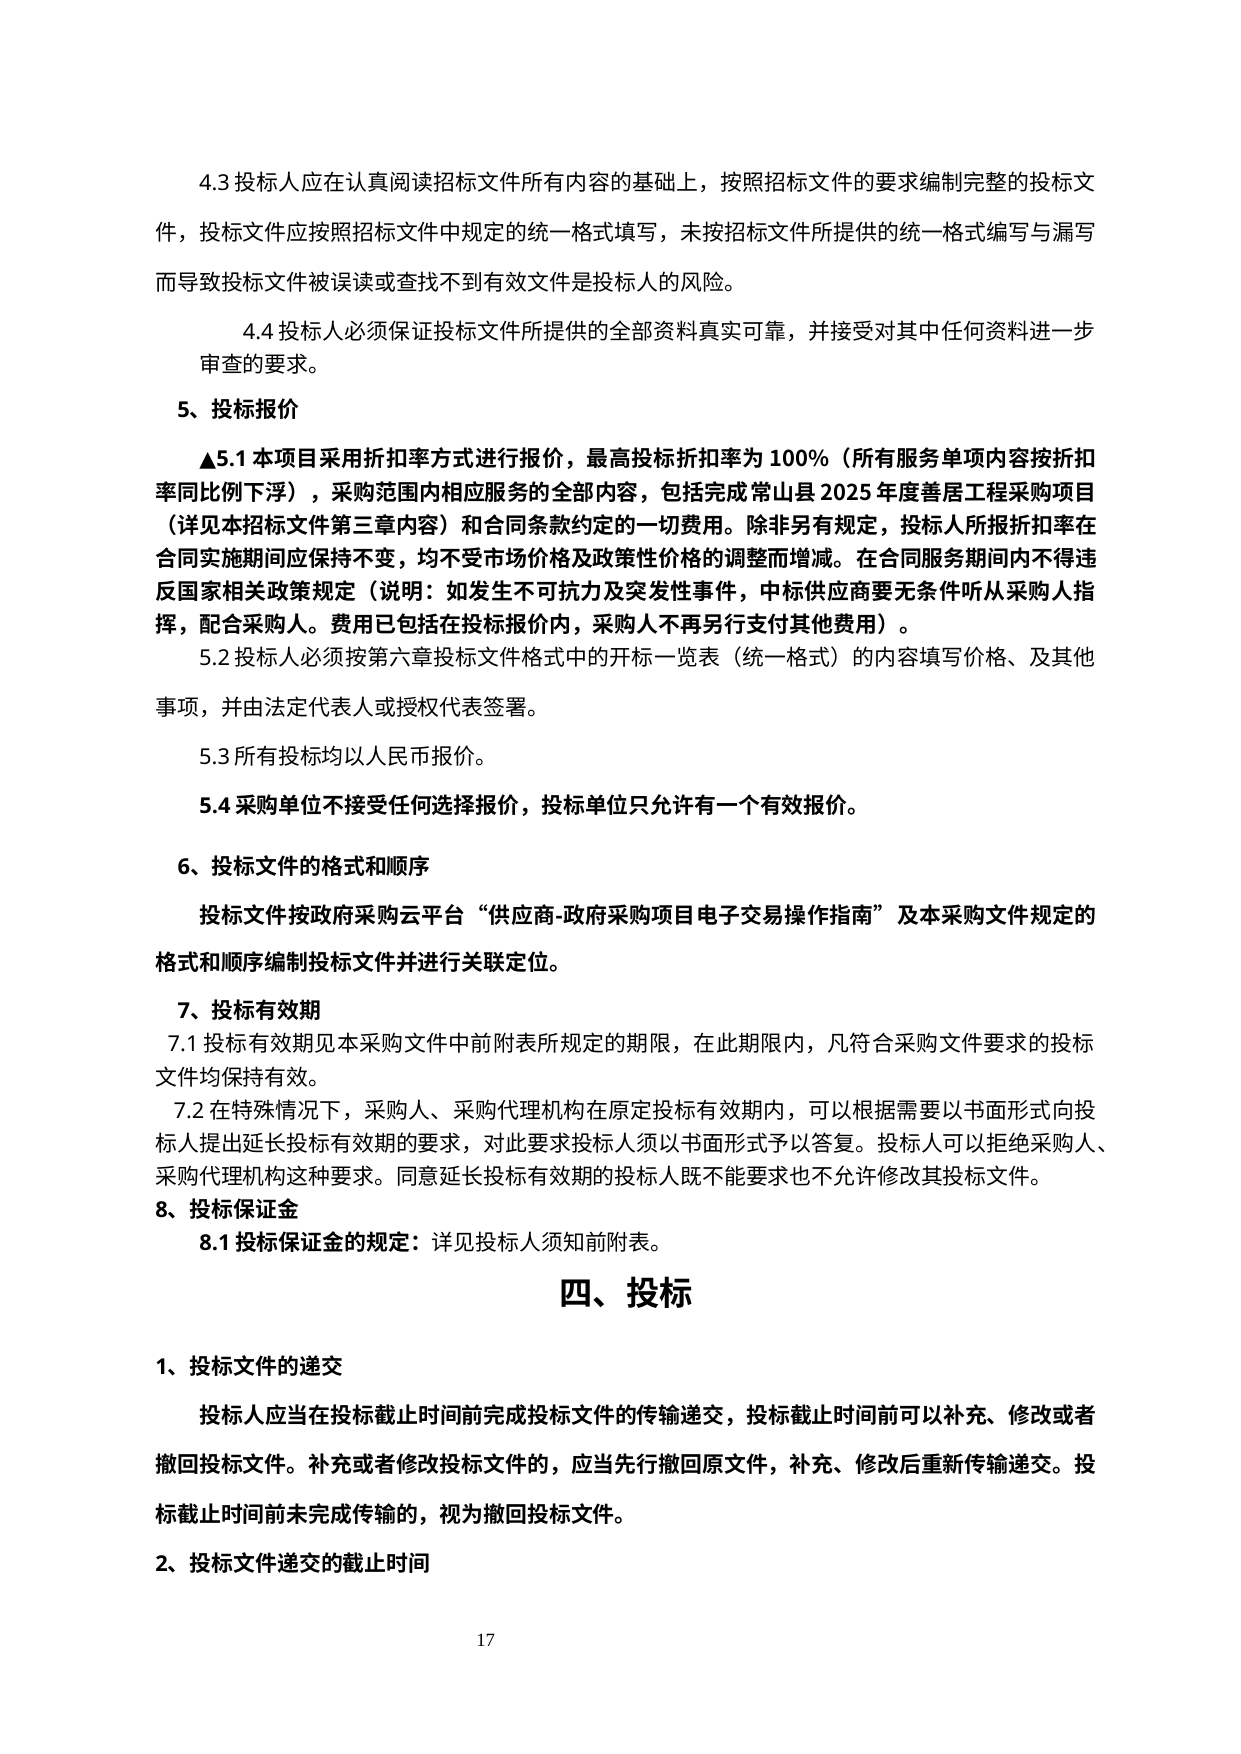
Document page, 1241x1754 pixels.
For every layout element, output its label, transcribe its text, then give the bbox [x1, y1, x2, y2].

text 投标文件按政府采购云平台“供应商-政府采购项目电子交易操作指南”及本采购文件规定的格式和顺序编制投标文件并进行关联定位。 [155, 898, 1097, 977]
text 7、投标有效期 [155, 993, 1097, 1026]
text 投标人应当在投标截止时间前完成投标文件的传输递交，投标截止时间前可以补充、修改或者撤回投标文件。补充或者修改投标文件的，应当先行撤回原文件，补充、修改后重新传输递交。投标截止时间前未完成传输的，视为撤回投标文件。 [155, 1397, 1097, 1529]
text 4.4投标人必须保证投标文件所提供的全部资料真实可靠，并接受对其中任何资料进一步审查的要求。 [199, 313, 1097, 379]
text ▲5.1本项目采用折扣率方式进行报价，最高投标折扣率为100%（所有服务单项内容按折扣率同比例下浮），采购范围内相应服务的全部内容，包括完成常山县2025年度善居工程采购项目（详见本招标文件第三章内容）和合同条款约定的一切费用。除非另有规定，投标人所报折扣率在合同实施期间应保持不变，均不受市场价格及政策性价格的调整而增减。在合同服务期间内不得违反国家相关政策规定（说明：如发生不可抗力及突发性事件，中标供应商要无条件听从采购人指挥，配合采购人。费用已包括在投标报价内，采购人不再另行支付其他费用）。 [155, 441, 1097, 639]
text 8.1投标保证金的规定：详见投标人须知前附表。 [155, 1224, 1097, 1258]
text 5.2投标人必须按第六章投标文件格式中的开标一览表（统一格式）的内容填写价格、及其他事项，并由法定代表人或授权代表签署。 [155, 639, 1097, 722]
list 6、投标文件的格式和顺序 [155, 849, 1097, 882]
text 7.1投标有效期见本采购文件中前附表所规定的期限，在此期限内，凡符合采购文件要求的投标文件均保持有效。 [155, 1026, 1097, 1092]
text 1、投标文件的递交 [155, 1348, 1097, 1381]
text 8、投标保证金 [155, 1191, 1097, 1224]
text 5.3所有投标均以人民币报价。 [155, 738, 1097, 771]
text 2、投标文件递交的截止时间 [155, 1545, 1097, 1578]
list 5、投标报价 [177, 392, 1097, 425]
text 7.2在特殊情况下，采购人、采购代理机构在原定投标有效期内，可以根据需要以书面形式向投标人提出延长投标有效期的要求，对此要求投标人须以书面形式予以答复。投标人可以拒绝采购人、采购代理机构这种要求。同意延长投标有效期的投标人既不能要求也不允许修改其投标文件。 [155, 1092, 1097, 1191]
text 5.4采购单位不接受任何选择报价，投标单位只允许有一个有效报价。 [155, 787, 1097, 820]
subtitle 四、投标 [155, 1258, 1097, 1324]
text 4.3投标人应在认真阅读招标文件所有内容的基础上，按照招标文件的要求编制完整的投标文件，投标文件应按照招标文件中规定的统一格式填写，未按招标文件所提供的统一格式编写与漏写而导致投标文件被误读或查找不到有效文件是投标人的风险。 [155, 165, 1097, 297]
